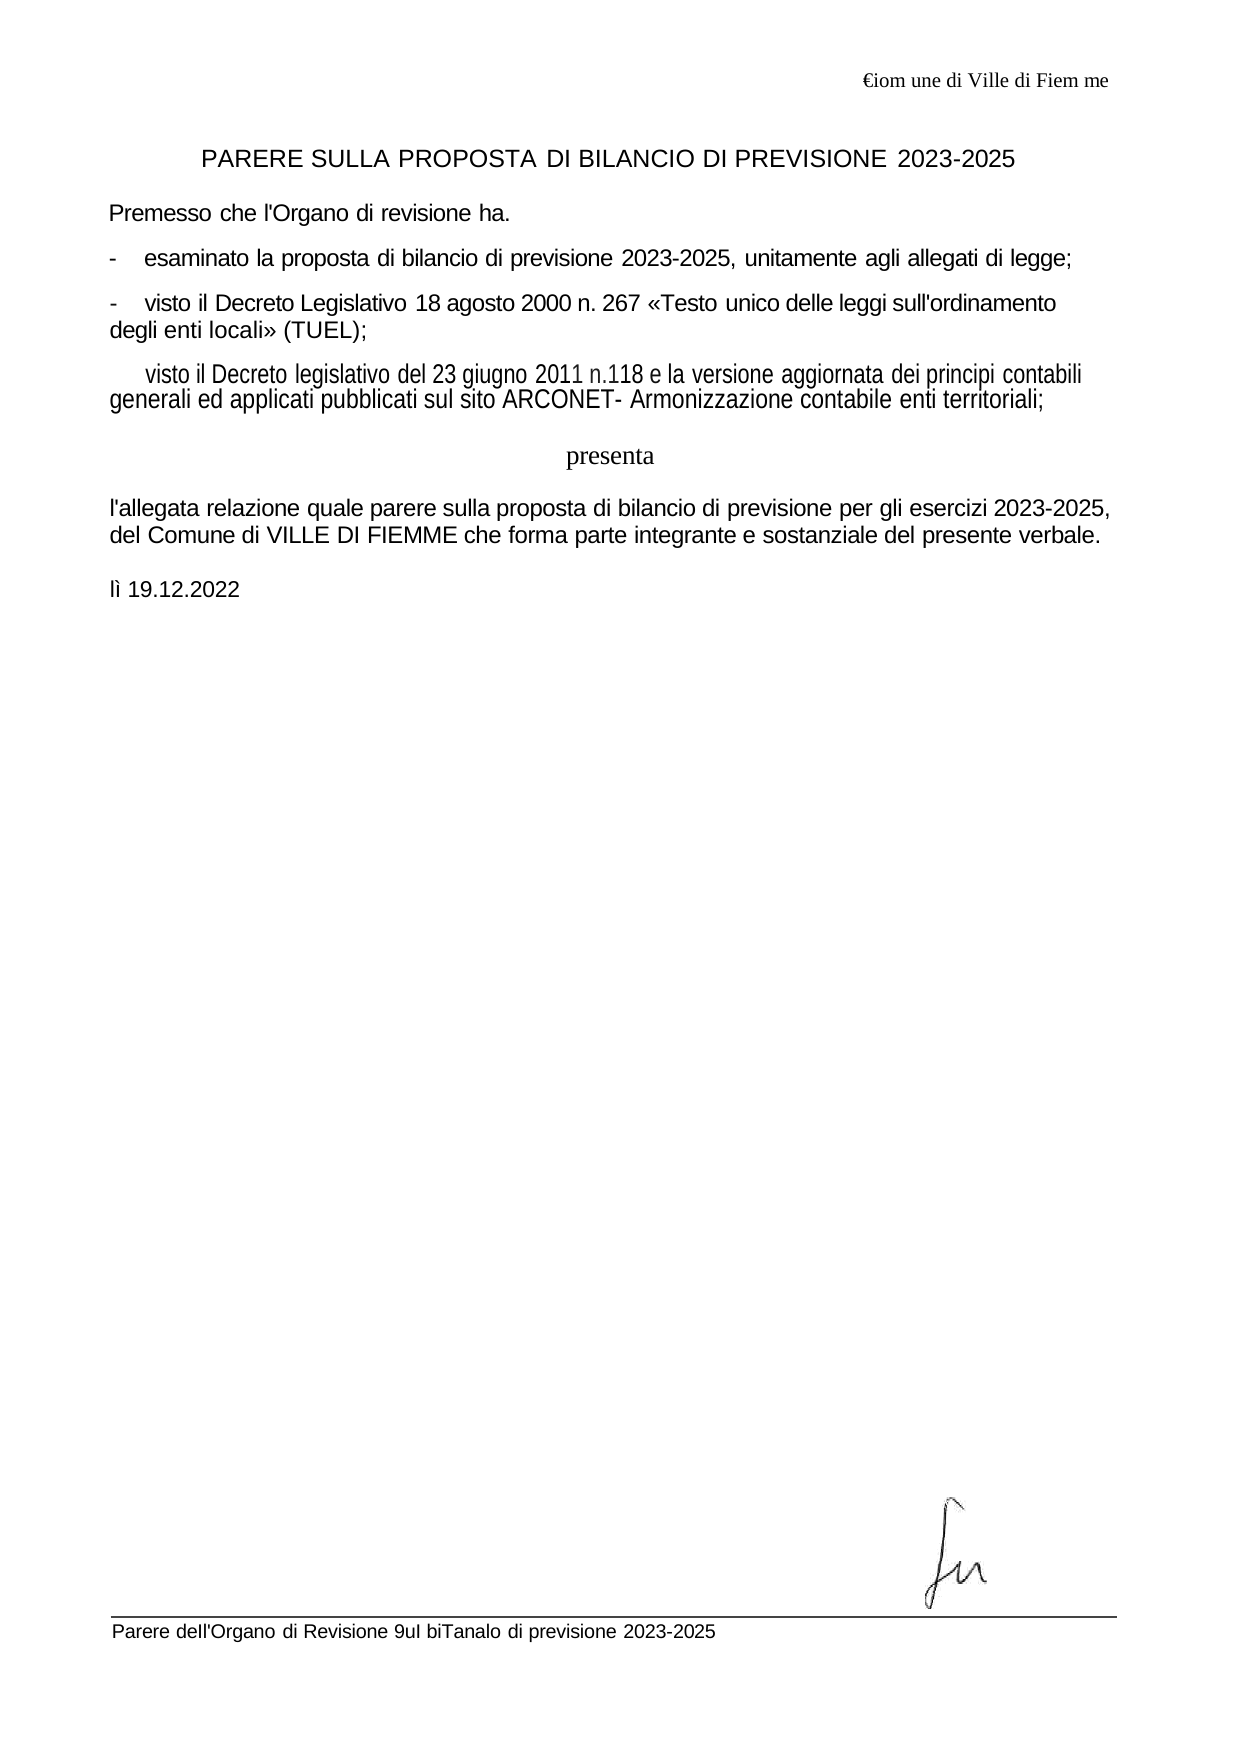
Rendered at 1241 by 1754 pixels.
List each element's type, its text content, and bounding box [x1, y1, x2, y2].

subtitle visto il Decreto legislativo del 23 giugno 2011 n.118 e la versione aggiornata dei principi contabili generali ed applicati pubblicati sul sito ARCONET- Armonizzazione contabile enti territoriali; [109, 362, 1118, 414]
text Parere deIl'Organo di Revisione 9uI biTanalo di previsione 2023-2025 [112, 1496, 1240, 1643]
text lì 19.12.2022 [109, 576, 1240, 603]
text l'allegata relazione quale parere sulla proposta di bilancio di previsione per gli esercizi 2023-2025, del Comune di VILLE DI FIEMME che forma parte integrante e sostanziale del presente verbale. [109, 495, 1118, 549]
text €iom une di Ville di Fiem me [48, 68, 1109, 92]
text Premesso che l'Organo di revisione ha. [108, 199, 1240, 227]
subtitle PARERE SULLA PROPOSTA DI BILANCIO DI PREVISIONE 2023-2025 [130, 144, 1087, 173]
picture [925, 1497, 987, 1609]
list visto il Decreto Legislativo 18 agosto 2000 n. 267 «Testo unico delle leggi sull'ordinamento degli enti locali» (TUEL); [109, 290, 1110, 344]
text presenta [134, 439, 1087, 470]
list esaminato la proposta di bilancio di previsione 2023-2025, unitamente agli allegati di legge; [109, 243, 1240, 271]
